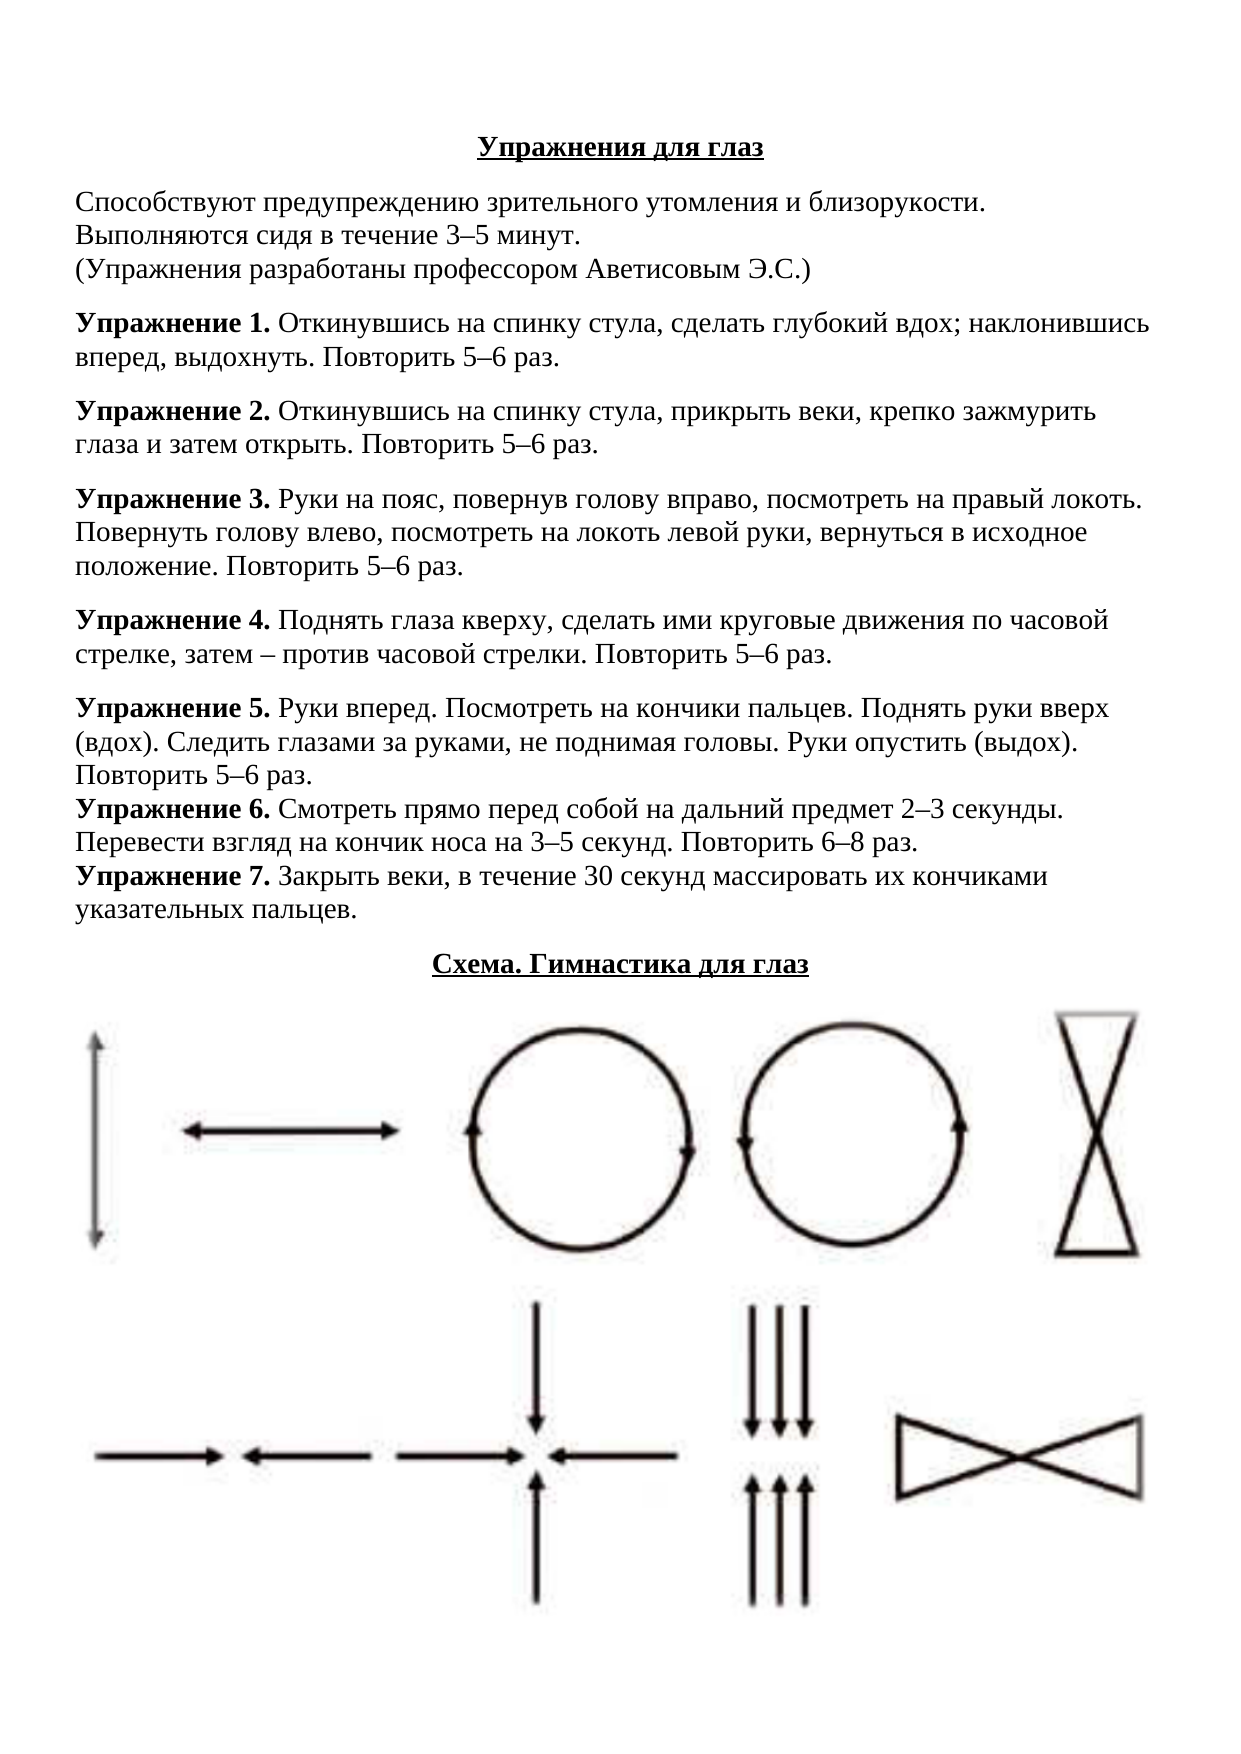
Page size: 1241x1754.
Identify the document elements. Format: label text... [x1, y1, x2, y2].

text Упражнение 5. Руки вперед. Посмотреть на кончики пальцев. Поднять руки вверх (вдох). Следить глазами за руками, не поднимая головы. Руки опустить (выдох). Повторить 5–6 раз. Упражнение 6. Смотреть прямо перед собой на дальний предмет 2–3 секунды. Перевести взгляд на кончик носа на 3–5 секунд. Повторить 6–8 раз. Упражнение 7. Закрыть веки, в течение 30 секунд массировать их кончиками указательных пальцев. [75, 690, 1165, 925]
text Упражнение 4. Поднять глаза кверху, сделать ими круговые движения по часовой стрелке, затем – против часовой стрелки. Повторить 5–6 раз. [75, 602, 1165, 669]
text Упражнение 2. Откинувшись на спинку стула, прикрыть веки, крепко зажмурить глаза и затем открыть. Повторить 5–6 раз. [75, 393, 1165, 460]
text Схема. Гимнастика для глаз [75, 946, 1165, 979]
text Упражнение 3. Руки на пояс, повернув голову вправо, посмотреть на правый локоть. Повернуть голову влево, посмотреть на локоть левой руки, вернуться в исходное положение. Повторить 5–6 раз. [75, 481, 1165, 582]
text Способствуют предупреждению зрительного утомления и близорукости. Выполняются сидя в течение 3–5 минут. (Упражнения разработаны профессором Аветисовым Э.С.) [75, 184, 1165, 284]
picture [103, 1029, 1132, 1598]
text Упражнение 1. Откинувшись на спинку стула, сделать глубокий вдох; наклонившись вперед, выдохнуть. Повторить 5–6 раз. [75, 305, 1165, 372]
text Упражнения для глаз [75, 129, 1165, 163]
